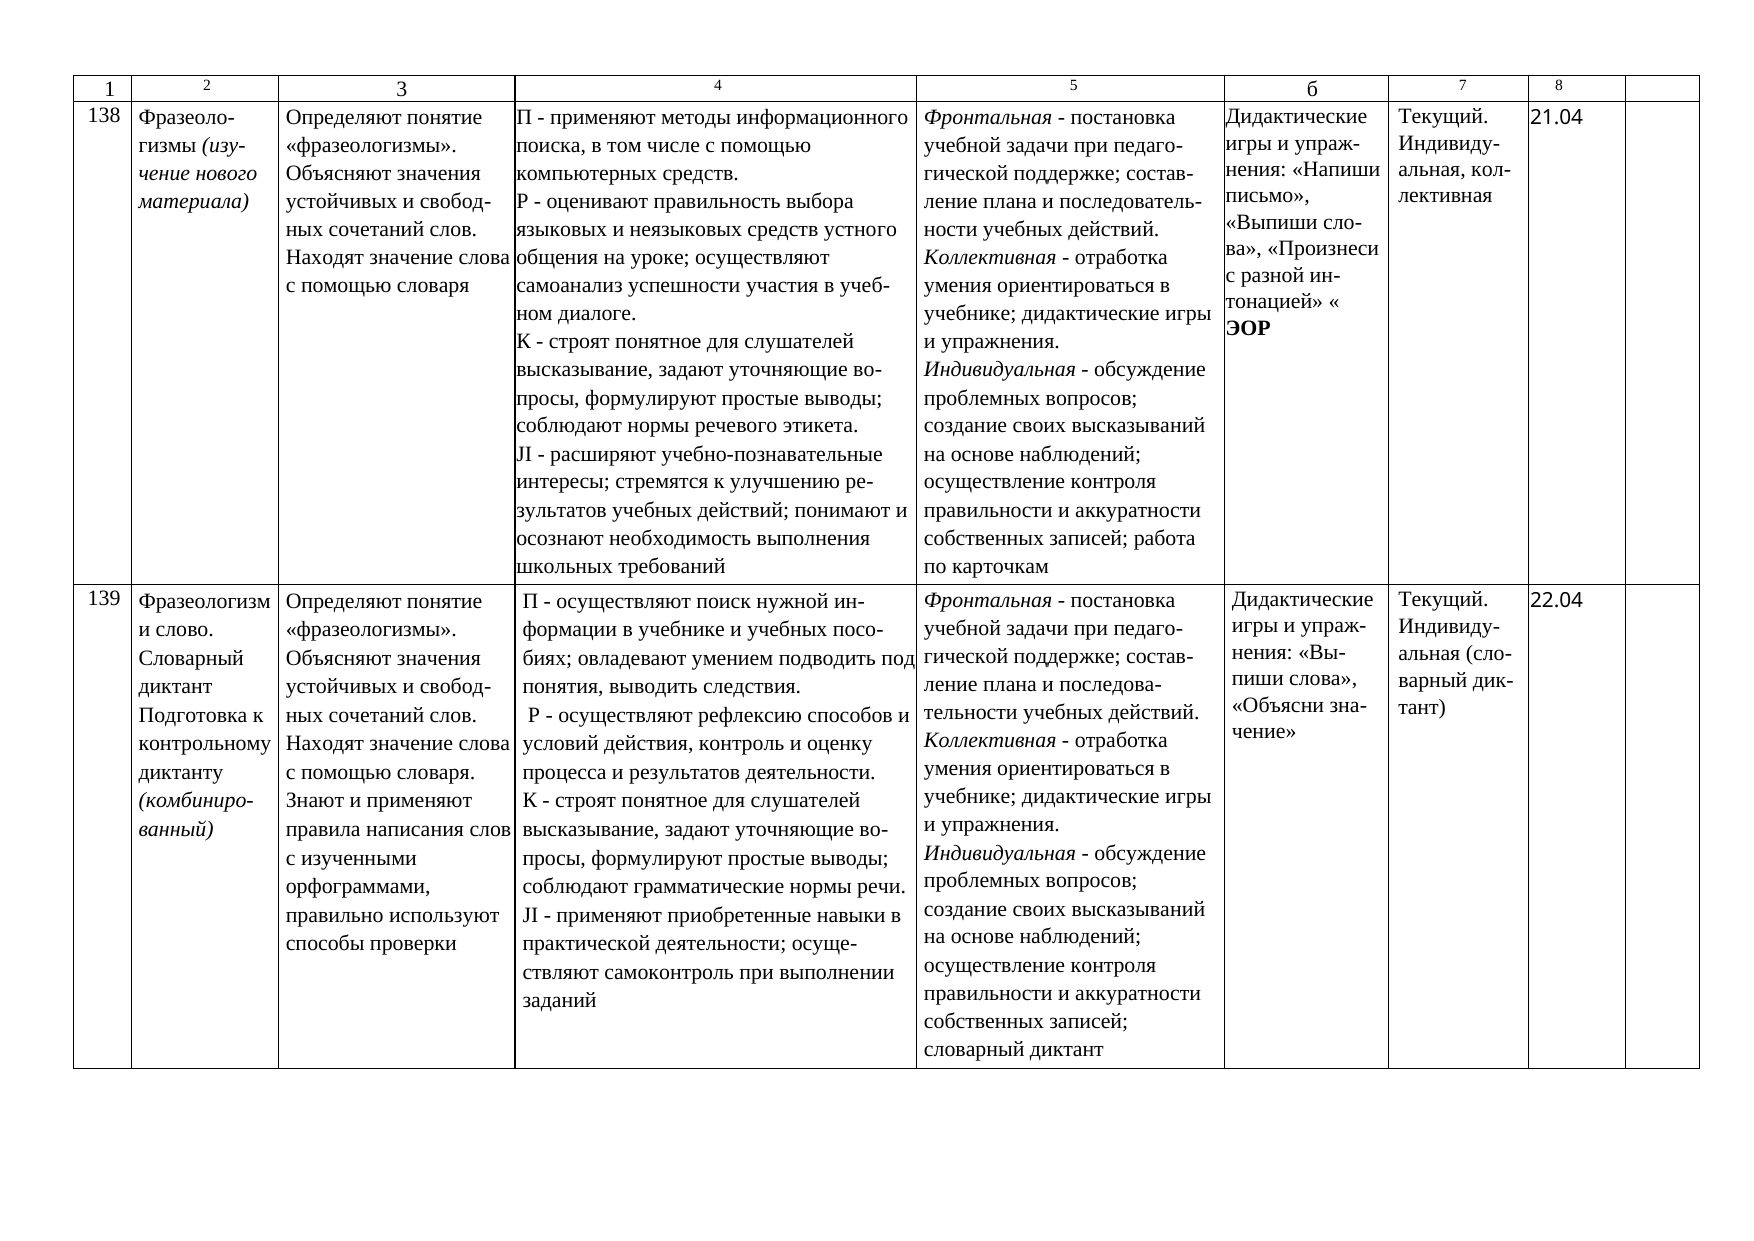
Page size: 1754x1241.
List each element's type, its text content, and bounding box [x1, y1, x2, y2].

table_header 3 [279, 76, 514, 101]
table_header б [1225, 76, 1388, 101]
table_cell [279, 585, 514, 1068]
table_header 8 [1529, 76, 1625, 101]
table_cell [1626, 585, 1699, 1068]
table_cell Определяют понятие «фразеологизмы». Объясняют значения устойчивых и свободных сочетаний слов. Находят значение слова с помощью словаря [279, 102, 514, 584]
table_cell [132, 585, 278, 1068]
table_cell П - применяют методы информационного поиска, в том числе с помощью компьютерных средств. Р - оценивают правильность выбора языковых и неязыковых средств устного общения на уроке; осуществляют самоанализ успешности участия в учебном диалоге. К - строят понятное для слушателей высказывание, задают уточняющие вопросы, формулируют простые выводы; соблюдают нормы речевого этикета. JI - расширяют учебно-познавательные интересы; стремятся к улучшению результатов учебных действий; понимают и осознают необходимость выполнения школьных требований [516, 102, 916, 584]
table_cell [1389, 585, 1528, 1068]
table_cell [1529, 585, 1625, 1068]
table_cell 138 [74, 102, 131, 584]
table_cell Дидактические игры и упражнения: «Напиши письмо», «Выпиши слова», «Произнеси с разной интонацией» « ЭОР [1225, 102, 1388, 584]
table_header 2 [132, 76, 278, 101]
table_cell 21.04 [1529, 102, 1625, 584]
table_header [1626, 76, 1699, 101]
table_header 7 [1389, 76, 1528, 101]
table_cell Текущий. Индивидуальная, коллективная [1389, 102, 1528, 584]
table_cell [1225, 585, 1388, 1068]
table_header 1 [74, 76, 131, 101]
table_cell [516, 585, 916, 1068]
table_header 4 [516, 76, 916, 101]
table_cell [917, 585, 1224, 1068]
table_cell Фразеологизмы (изучение нового материала) [132, 102, 278, 584]
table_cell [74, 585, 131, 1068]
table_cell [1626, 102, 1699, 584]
table_header 5 [917, 76, 1224, 101]
table_cell Фронтальная - постановка учебной задачи при педагогической поддержке; составление плана и последовательности учебных действий. Коллективная - отработка умения ориентироваться в учебнике; дидактические игры и упражнения. Индивидуальная - обсуждение проблемных вопросов; создание своих высказываний на основе наблюдений; осуществление контроля правильности и аккуратности собственных записей; работа по карточкам [917, 102, 1224, 584]
